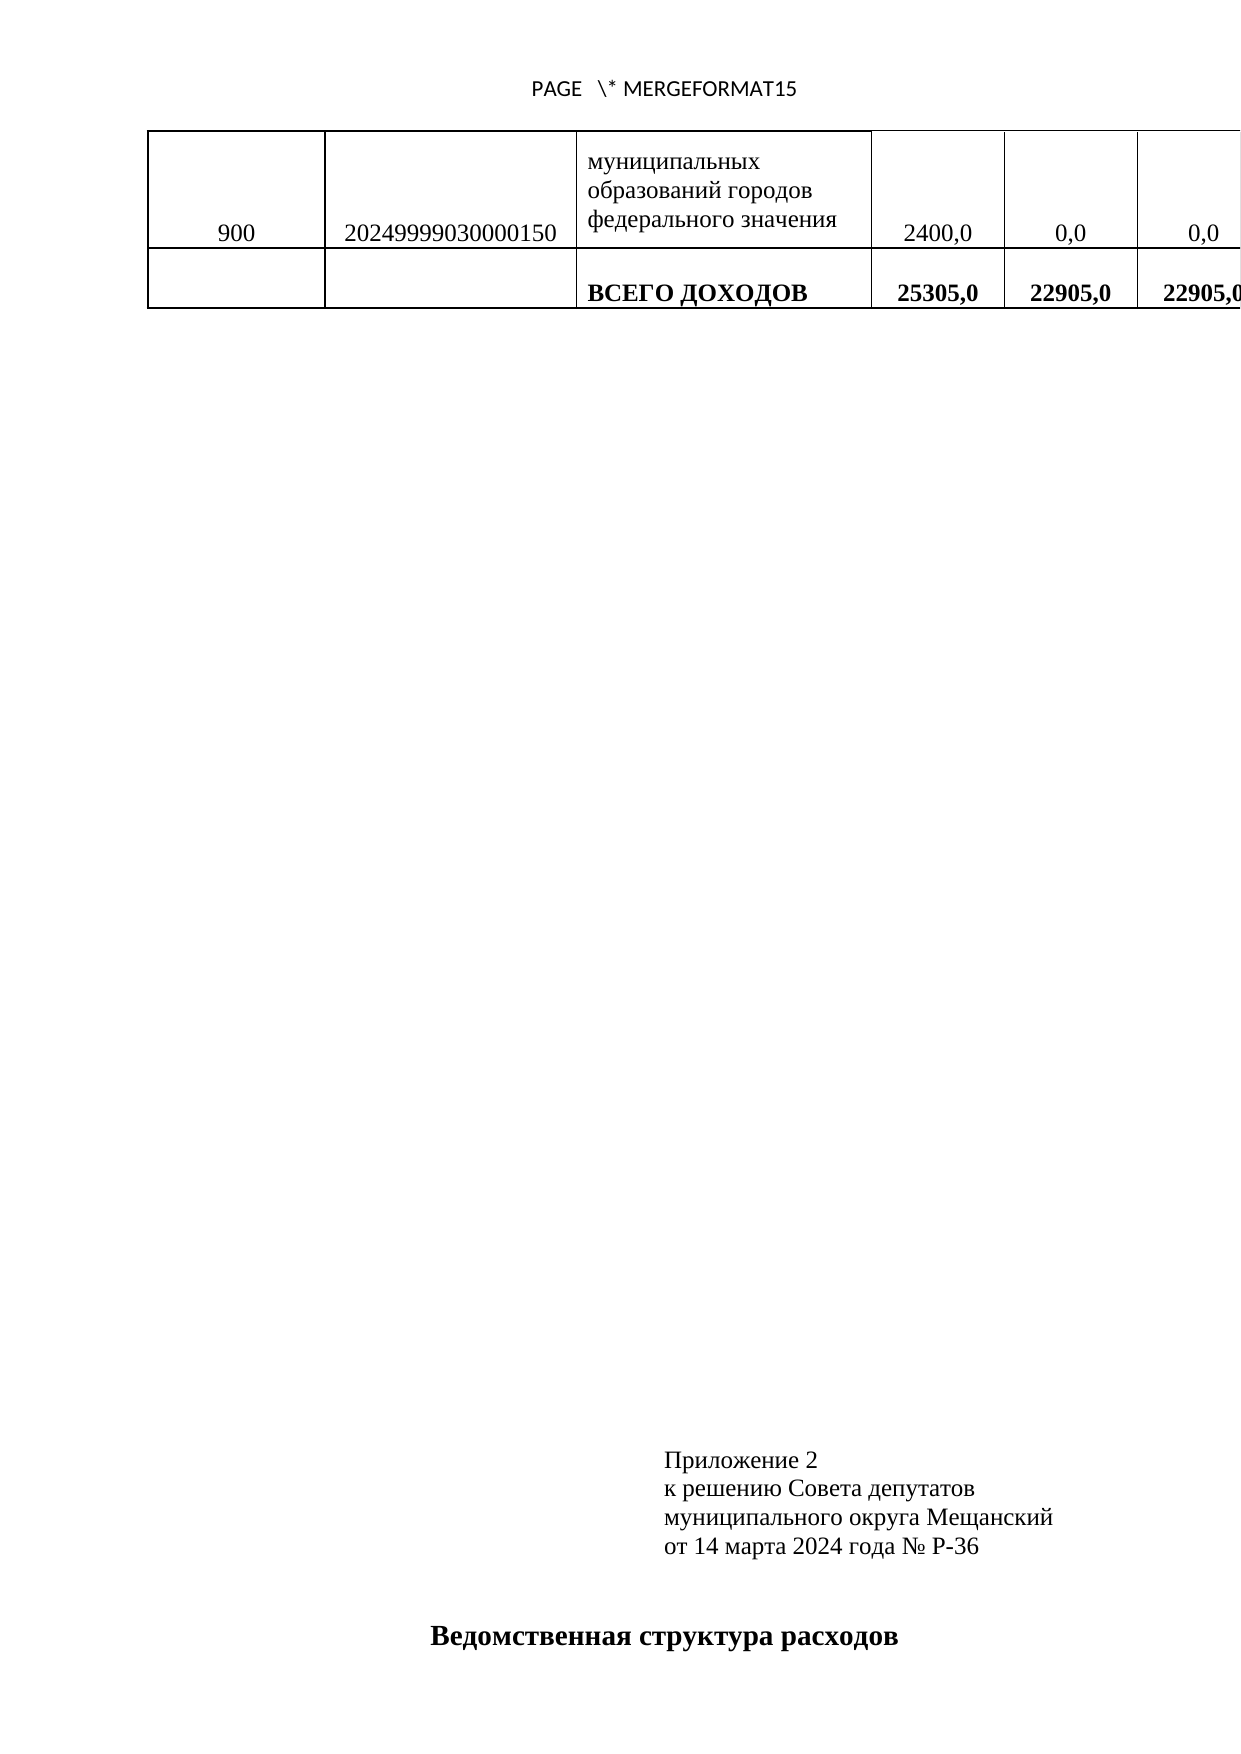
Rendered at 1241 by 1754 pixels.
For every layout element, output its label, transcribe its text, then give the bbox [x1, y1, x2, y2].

table_cell 20249999030000150 [326, 132, 576, 247]
table_cell ВСЕГО ДОХОДОВ [577, 249, 871, 307]
table_cell 2400,0 [872, 131, 1004, 247]
text от 14 марта 2024 года № Р-36 [148, 1531, 1181, 1560]
table_cell 22905,0 [1005, 249, 1137, 307]
text к решению Совета депутатов муниципального округа Мещанский [590, 1473, 1181, 1531]
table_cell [577, 132, 871, 247]
text Приложение 2 [148, 1445, 1181, 1473]
table_cell 0,0 [1137, 131, 1240, 247]
text Ведомственная структура расходов [148, 1618, 1181, 1652]
table_cell 900 [149, 132, 324, 247]
table_cell [326, 249, 576, 307]
table_cell 25305,0 [872, 249, 1004, 307]
table_cell 22905,0 [1138, 249, 1240, 307]
table_cell 0,0 [1004, 131, 1137, 247]
table_cell [149, 249, 324, 307]
